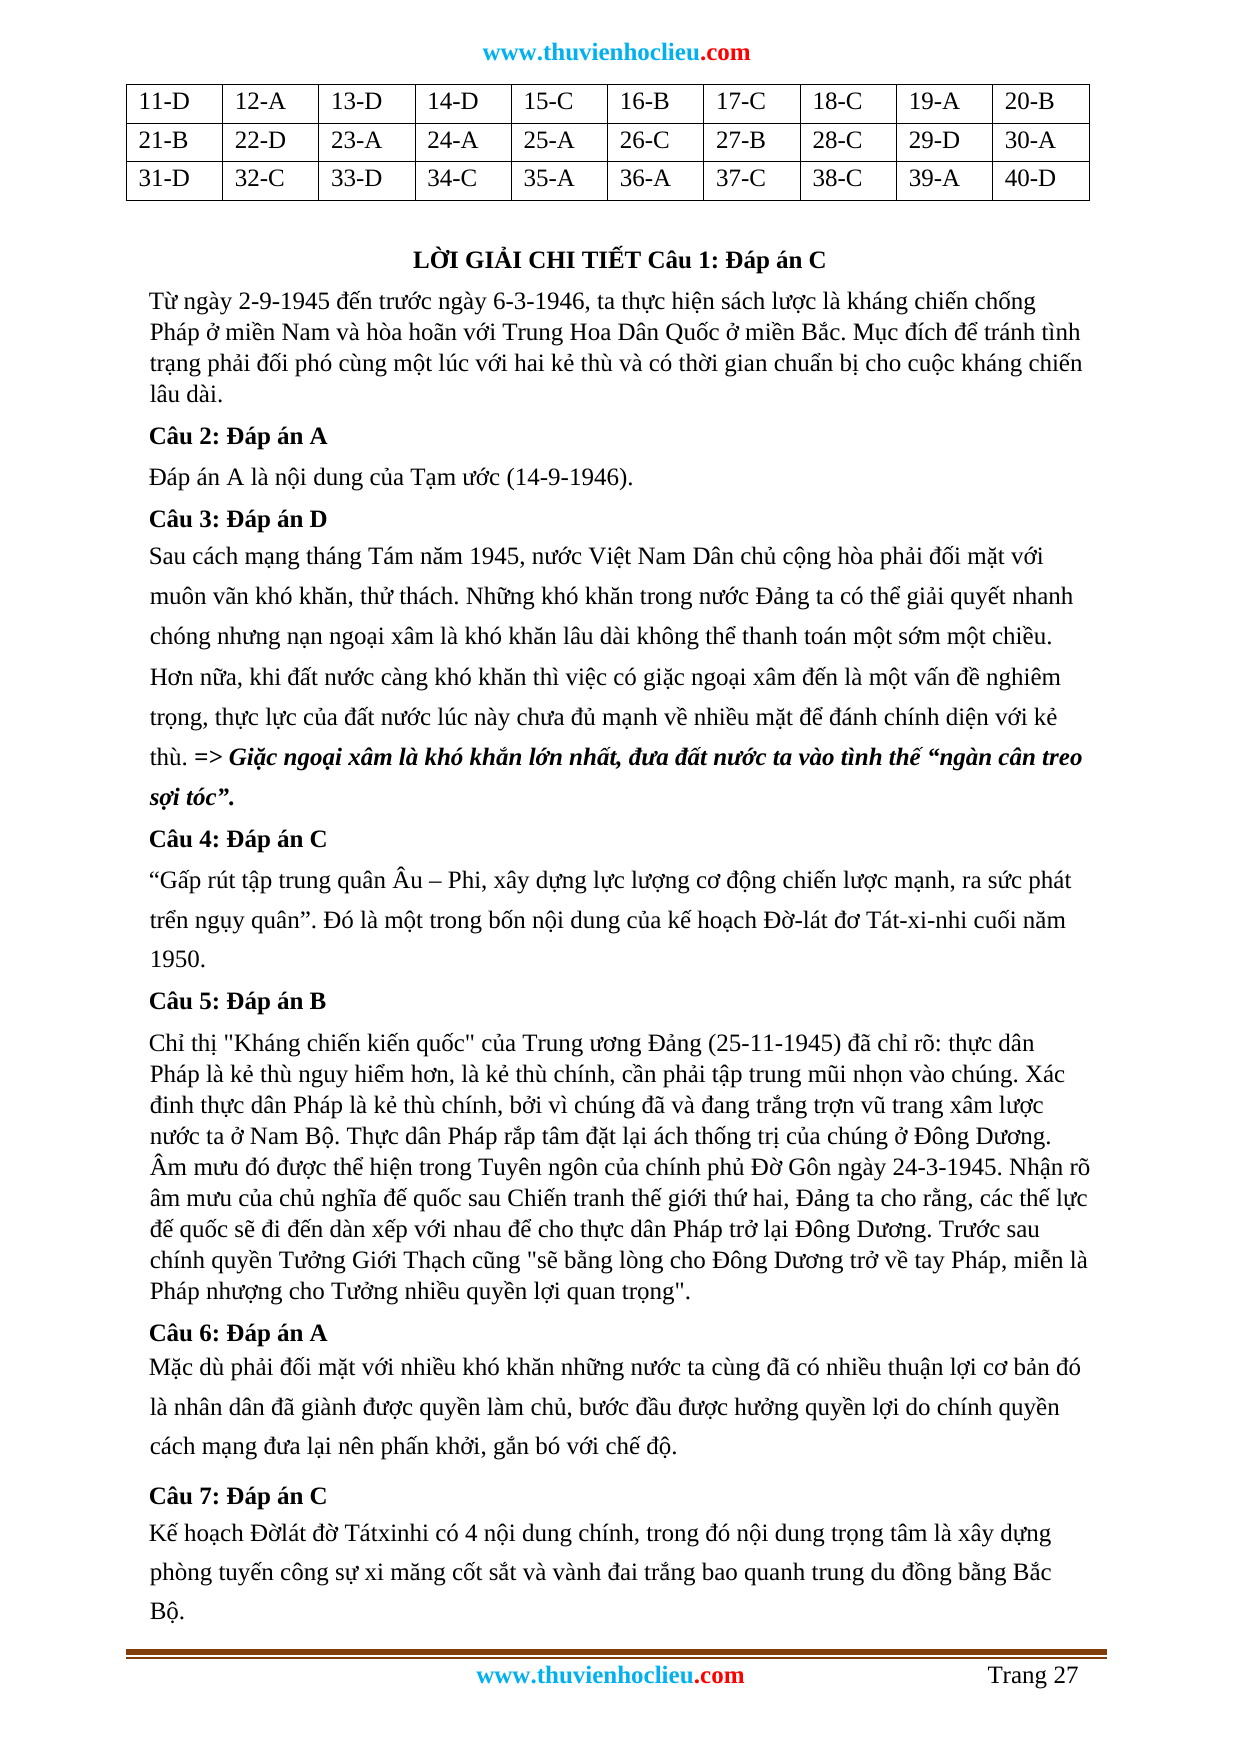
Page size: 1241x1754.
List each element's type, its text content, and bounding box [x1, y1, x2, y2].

table_cell 11-D [127, 85, 222, 123]
text Sau cách mạng tháng Tám năm 1945, nước Việt Nam Dân chủ cộng hòa phải đối mặt với muôn vãn khó khăn, thử thách. Những khó khăn trong nước Đảng ta có thể giải quyết nhanh chóng nhưng nạn ngoại xâm là khó khăn lâu dài không thể thanh toán một sớm một chiều. Hơn nữa, khi đất nước càng khó khăn thì việc có giặc ngoại xâm đến là một vấn đề nghiêm trọng, thực lực của đất nước lúc này chưa đủ mạnh về nhiều mặt để đánh chính diện với kẻ thù. => Giặc ngoại xâm là khó khắn lớn nhất, đưa đất nước ta vào tình thế “ngàn cân treo sợi tóc”. [148, 541, 1090, 811]
table_cell 20-B [993, 85, 1089, 123]
table_cell 30-A [993, 124, 1089, 161]
table_cell 24-A [416, 124, 511, 161]
table_cell 12-A [223, 85, 318, 123]
table_cell 23-A [319, 124, 415, 161]
table_cell 17-C [704, 85, 800, 123]
subtitle LỜI GIẢI CHI TIẾT Câu 1: Đáp án C [105, 245, 1135, 273]
subtitle Câu 4: Đáp án C [148, 824, 1170, 853]
table_cell 29-D [897, 124, 992, 161]
table_cell 35-A [512, 162, 607, 200]
table_cell 37-C [704, 162, 800, 200]
table_cell 21-B [127, 124, 222, 161]
table_cell 19-A [897, 85, 992, 123]
text “Gấp rút tập trung quân Âu – Phi, xây dựng lực lượng cơ động chiến lược mạnh, ra sức phát trển ngụy quân”. Đó là một trong bốn nội dung của kế hoạch Đờ-lát đơ Tát-xi-nhi cuối năm 1950. [148, 866, 1090, 972]
table_cell 39-A [897, 162, 992, 200]
table_cell 16-B [608, 85, 703, 123]
table_cell 31-D [127, 162, 222, 200]
text Kế hoạch Đờlát đờ Tátxinhi có 4 nội dung chính, trong đó nội dung trọng tâm là xây dựng phòng tuyến công sự xi măng cốt sắt và vành đai trắng bao quanh trung du đồng bằng Bắc Bộ. [148, 1518, 1090, 1625]
table_cell 36-A [608, 162, 703, 200]
table_cell 18-C [801, 85, 896, 123]
text Câu 2: Đáp án A [148, 421, 1170, 450]
table_cell 34-C [416, 162, 511, 200]
text Đáp án A là nội dung của Tạm ước (14-9-1946). [148, 462, 1090, 491]
table_cell 32-C [223, 162, 318, 200]
text Mặc dù phải đối mặt với nhiều khó khăn những nước ta cùng đã có nhiều thuận lợi cơ bản đó là nhân dân đã giành được quyền làm chủ, bước đầu được hưởng quyền lợi do chính quyền cách mạng đưa lại nên phấn khởi, gắn bó với chế độ. [148, 1352, 1090, 1460]
subtitle Câu 6: Đáp án A [148, 1318, 1170, 1346]
text Từ ngày 2-9-1945 đến trước ngày 6-3-1946, ta thực hiện sách lược là kháng chiến chống Pháp ở miền Nam và hòa hoãn với Trung Hoa Dân Quốc ở miền Bắc. Mục đích để tránh tình trạng phải đối phó cùng một lúc với hai kẻ thù và có thời gian chuẩn bị cho cuộc kháng chiến lâu dài. [148, 286, 1090, 408]
table_cell 40-D [993, 162, 1089, 200]
table_cell 22-D [223, 124, 318, 161]
table_cell 28-C [801, 124, 896, 161]
table_cell 26-C [608, 124, 703, 161]
table_cell 27-B [704, 124, 800, 161]
subtitle Câu 5: Đáp án B [148, 986, 1170, 1015]
text Chỉ thị "Kháng chiến kiến quốc" của Trung ương Đảng (25-11-1945) đã chỉ rõ: thực dân Pháp là kẻ thù nguy hiểm hơn, là kẻ thù chính, cần phải tập trung mũi nhọn vào chúng. Xác đinh thực dân Pháp là kẻ thù chính, bởi vì chúng đã và đang trắng trợn vũ trang xâm lược nước ta ở Nam Bộ. Thực dân Pháp rắp tâm đặt lại ách thống trị của chúng ở Đông Dương. Âm mưu đó được thể hiện trong Tuyên ngôn của chính phủ Đờ Gôn ngày 24-3-1945. Nhận rõ âm mưu của chủ nghĩa đế quốc sau Chiến tranh thế giới thứ hai, Đảng ta cho rằng, các thế lực đế quốc sẽ đi đến dàn xếp với nhau để cho thực dân Pháp trở lại Đông Dương. Trước sau chính quyền Tưởng Giới Thạch cũng "sẽ bằng lòng cho Đông Dương trở về tay Pháp, miễn là Pháp nhượng cho Tưởng nhiều quyền lợi quan trọng". [148, 1028, 1090, 1305]
table_cell 15-C [512, 85, 607, 123]
table_cell 25-A [512, 124, 607, 161]
subtitle Câu 3: Đáp án D [148, 504, 1170, 533]
subtitle Câu 7: Đáp án C [148, 1481, 1170, 1510]
table_cell 14-D [416, 85, 511, 123]
table_cell 33-D [319, 162, 415, 200]
table_cell 13-D [319, 85, 415, 123]
table_cell 38-C [801, 162, 896, 200]
